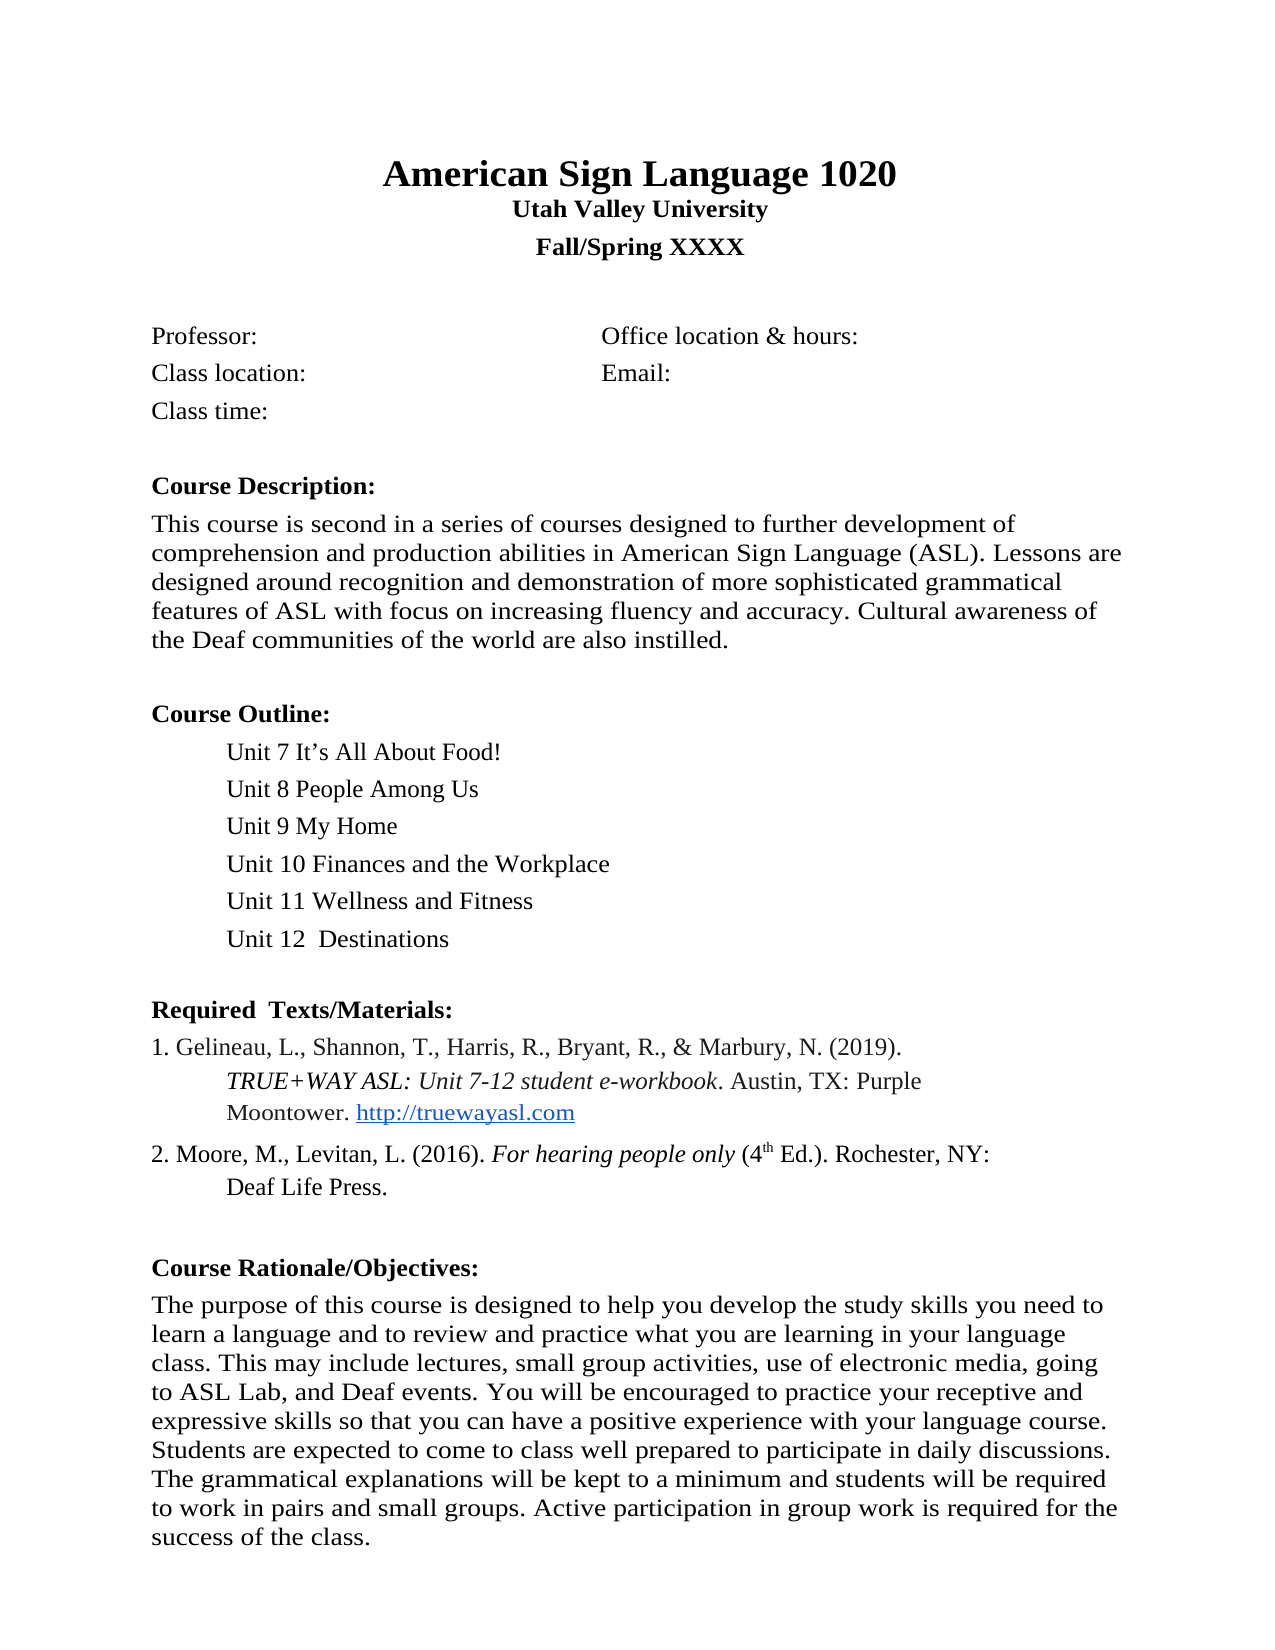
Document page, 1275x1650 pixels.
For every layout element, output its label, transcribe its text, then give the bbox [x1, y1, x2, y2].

text Class time: [151, 396, 1148, 425]
text Class location: Email: [151, 358, 1148, 387]
text The purpose of this course is designed to help you develop the study skills you need to learn a language and to review and practice what you are learning in your language class. This may include lectures, small group activities, use of electronic media, going to ASL Lab, and Deaf events. You will be encouraged to practice your receptive and expressive skills so that you can have a positive experience with your language course. Students are expected to come to class well prepared to participate in daily discussions. The grammatical explanations will be kept to a minimum and students will be required to work in pairs and small groups. Active participation in group work is required for the success of the class. [151, 1290, 1122, 1551]
subtitle Course Description: [151, 471, 1148, 500]
list Gelineau, L., Shannon, T., Harris, R., Bryant, R., & Marbury, N. (2019). TRUE+WAY ASL: Unit 7-12 student e-workbook. Austin, TX: Purple Moontower. http://truewayasl.com [151, 1032, 1039, 1126]
text This course is second in a series of courses designed to further development of comprehension and production abilities in American Sign Language (ASL). Lessons are designed around recognition and demonstration of more sophisticated grammatical features of ASL with focus on increasing fluency and accuracy. Cultural awareness of the Deaf communities of the world are also instilled. [151, 509, 1122, 653]
subtitle Fall/Spring XXXX [129, 232, 1151, 261]
list Moore, M., Levitan, L. (2016). For hearing people only (4th Ed.). Rochester, NY: Deaf Life Press. [151, 1139, 1039, 1201]
text Unit 10 Finances and the Workplace Unit 11 Wellness and Fitness [226, 849, 655, 915]
text Unit 12 Destinations [226, 924, 1148, 952]
subtitle Course Outline: [151, 699, 1148, 728]
subtitle Required Texts/Materials: [151, 995, 1148, 1024]
text Unit 7 It’s All About Food! Unit 8 People Among Us Unit 9 My Home [226, 737, 521, 840]
subtitle American Sign Language 1020 Utah Valley University [129, 151, 1151, 223]
subtitle Course Rationale/Objectives: [151, 1253, 1148, 1281]
text Professor: Office location & hours: [151, 321, 1148, 350]
